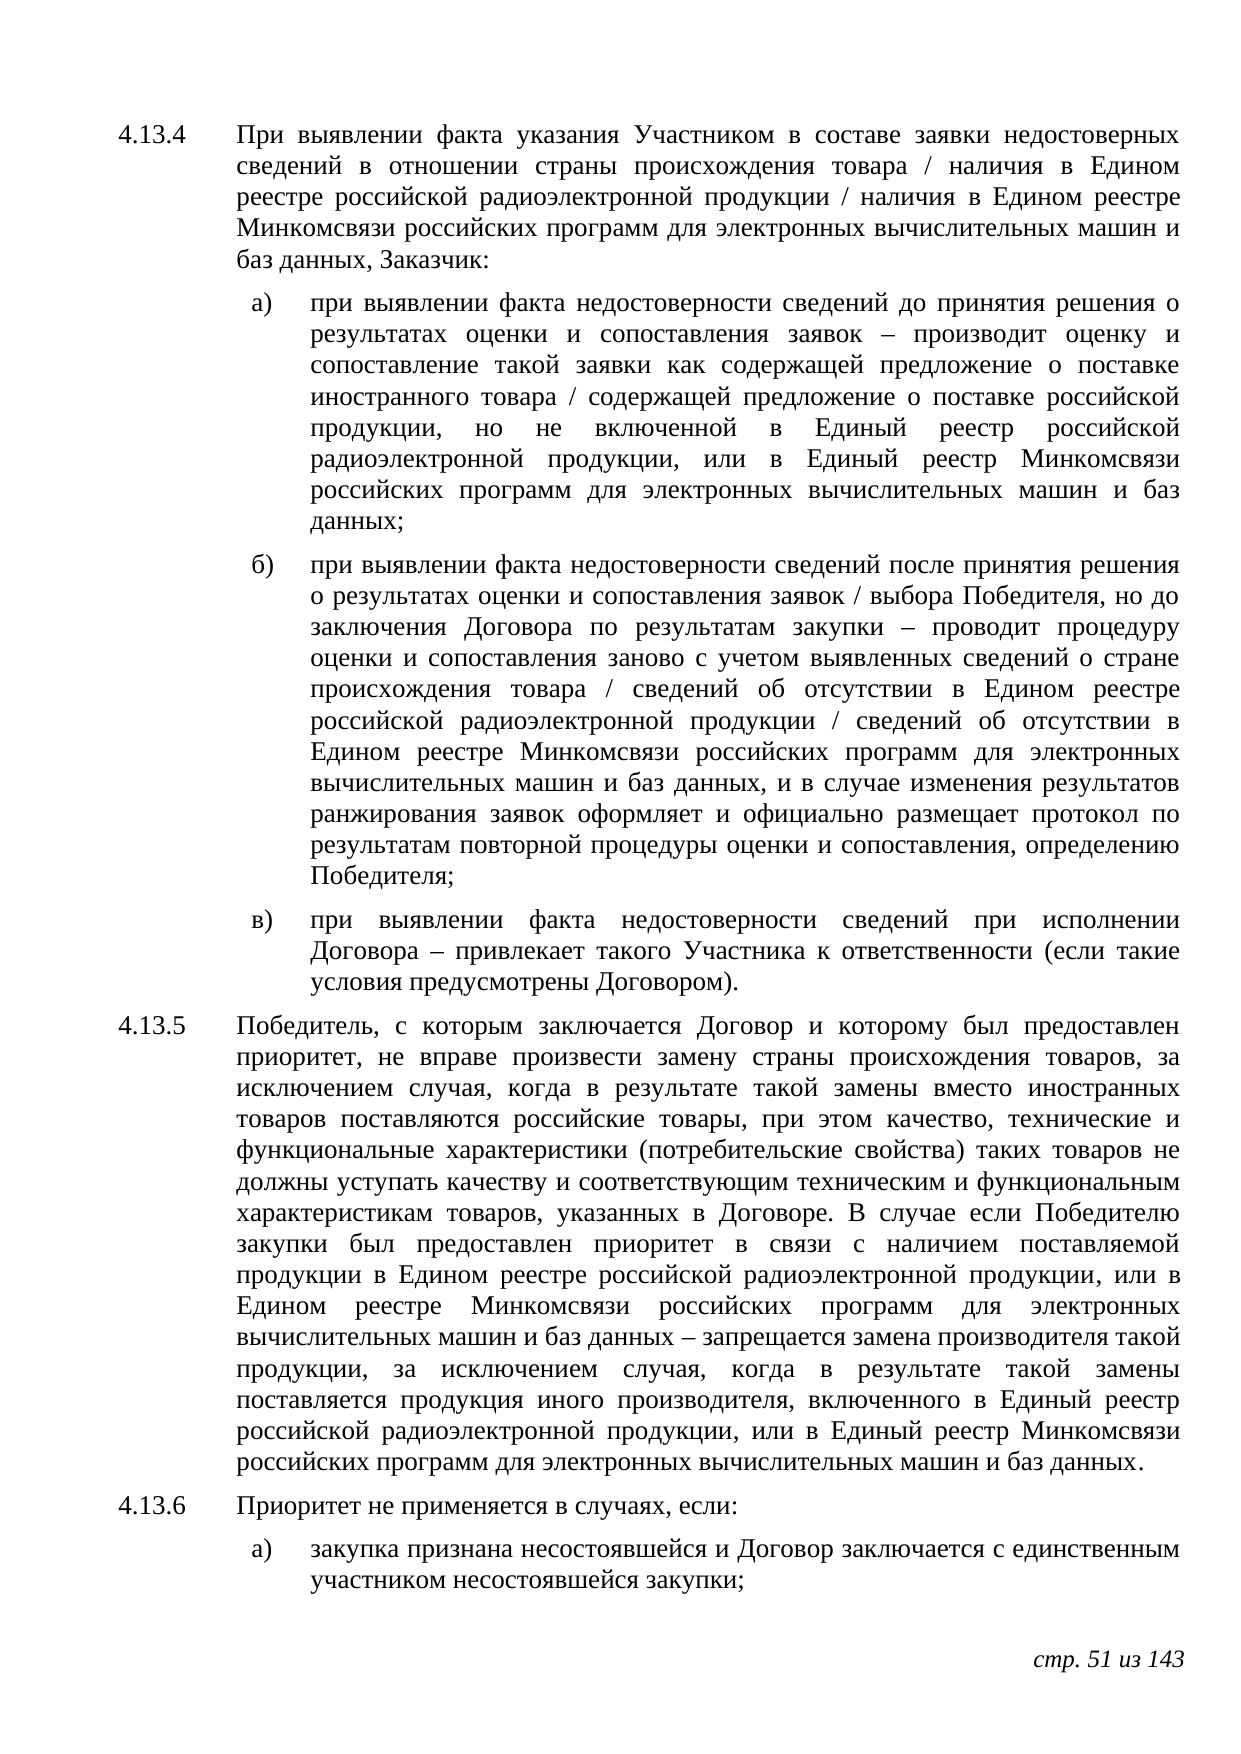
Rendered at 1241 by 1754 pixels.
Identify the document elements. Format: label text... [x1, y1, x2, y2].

text Приоритет не применяется в случаях, если: [118, 1489, 1181, 1520]
text Победитель, с которым заключается Договор и которому был предоставлен приоритет, не вправе произвести замену страны происхождения товаров, за исключением случая, когда в результате такой замены вместо иностранных товаров поставляются российские товары, при этом качество, технические и функциональные характеристики (потребительские свойства) таких товаров не должны уступать качеству и соответствующим техническим и функциональным характеристикам товаров, указанных в Договоре. В случае если Победителю закупки был предоставлен приоритет в связи с наличием поставляемой продукции в Едином реестре российской радиоэлектронной продукции, или в Едином реестре Минкомсвязи российских программ для электронных вычислительных машин и баз данных – запрещается замена производителя такой продукции, за исключением случая, когда в результате такой замены поставляется продукция иного производителя, включенного в Единый реестр российской радиоэлектронной продукции, или в Единый реестр Минкомсвязи российских программ для электронных вычислительных машин и баз данных. [118, 1009, 1181, 1476]
text при выявлении факта недостоверности сведений при исполнении Договора – привлекает такого Участника к ответственности (если такие условия предусмотрены Договором). [251, 903, 1181, 997]
text при выявлении факта недостоверности сведений после принятия решения о результатах оценки и сопоставления заявок / выбора Победителя, но до заключения Договора по результатам закупки – проводит процедуру оценки и сопоставления заново с учетом выявленных сведений о стране происхождения товара / сведений об отсутствии в Едином реестре российской радиоэлектронной продукции / сведений об отсутствии в Едином реестре Минкомсвязи российских программ для электронных вычислительных машин и баз данных, и в случае изменения результатов ранжирования заявок оформляет и официально размещает протокол по результатам повторной процедуры оценки и сопоставления, определению Победителя; [251, 548, 1181, 891]
text При выявлении факта указания Участником в составе заявки недостоверных сведений в отношении страны происхождения товара / наличия в Едином реестре российской радиоэлектронной продукции / наличия в Едином реестре Минкомсвязи российских программ для электронных вычислительных машин и баз данных, Заказчик: [118, 118, 1181, 274]
text закупка признана несостоявшейся и Договор заключается с единственным участником несостоявшейся закупки; [251, 1532, 1181, 1595]
text при выявлении факта недостоверности сведений до принятия решения о результатах оценки и сопоставления заявок – производит оценку и сопоставление такой заявки как содержащей предложение о поставке иностранного товара / содержащей предложение о поставке российской продукции, но не включенной в Единый реестр российской радиоэлектронной продукции, или в Единый реестр Минкомсвязи российских программ для электронных вычислительных машин и баз данных; [251, 286, 1181, 536]
